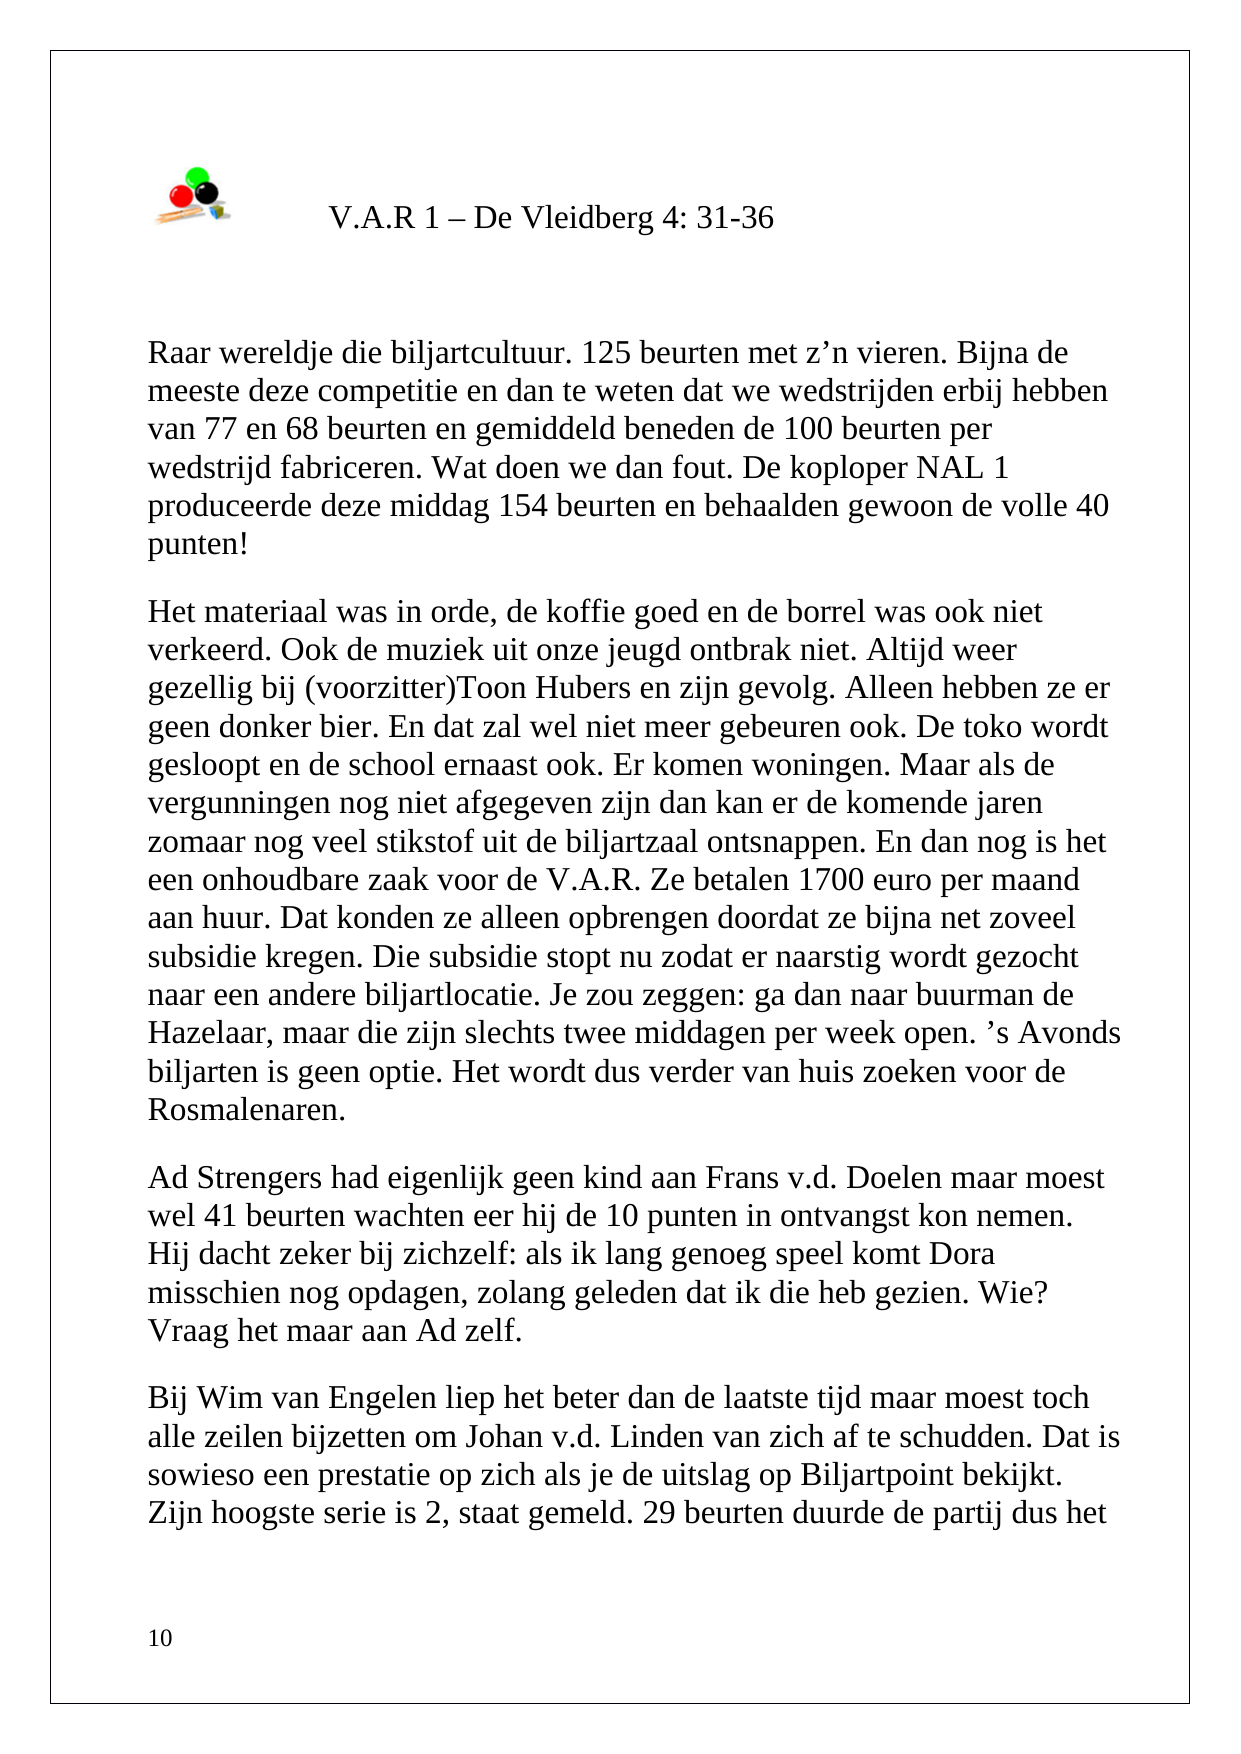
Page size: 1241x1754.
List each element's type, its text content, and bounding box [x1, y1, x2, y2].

picture [147, 162, 237, 229]
text Ad Strengers had eigenlijk geen kind aan Frans v.d. Doelen maar moest wel 41 beurten wachten eer hij de 10 punten in ontvangst kon nemen. Hij dacht zeker bij zichzelf: als ik lang genoeg speel komt Dora misschien nog opdagen, zolang geleden dat ik die heb gezien. Wie? Vraag het maar aan Ad zelf. [147, 1157, 1122, 1349]
text Raar wereldje die biljartcultuur. 125 beurten met z’n vieren. Bijna de meeste deze competitie en dan te weten dat we wedstrijden erbij hebben van 77 en 68 beurten en gemiddeld beneden de 100 beurten per wedstrijd fabriceren. Wat doen we dan fout. De koploper NAL 1 produceerde deze middag 154 beurten en behaalden gewoon de volle 40 punten! [147, 332, 1122, 562]
text Het materiaal was in orde, de koffie goed en de borrel was ook niet verkeerd. Ook de muziek uit onze jeugd ontbrak niet. Altijd weer gezellig bij (voorzitter)Toon Hubers en zijn gevolg. Alleen hebben ze er geen donker bier. En dat zal wel niet meer gebeuren ook. De toko wordt gesloopt en de school ernaast ook. Er komen woningen. Maar als de vergunningen nog niet afgegeven zijn dan kan er de komende jaren zomaar nog veel stikstof uit de biljartzaal ontsnappen. En dan nog is het een onhoudbare zaak voor de V.A.R. Ze betalen 1700 euro per maand aan huur. Dat konden ze alleen opbrengen doordat ze bijna net zoveel subsidie kregen. Die subsidie stopt nu zodat er naarstig wordt gezocht naar een andere biljartlocatie. Je zou zeggen: ga dan naar buurman de Hazelaar, maar die zijn slechts twee middagen per week open. ’s Avonds biljarten is geen optie. Het wordt dus verder van huis zoeken voor de Rosmalenaren. [147, 591, 1122, 1128]
text V.A.R 1 – De Vleidberg 4: 31-36 [147, 162, 1122, 235]
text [147, 1378, 1122, 1531]
